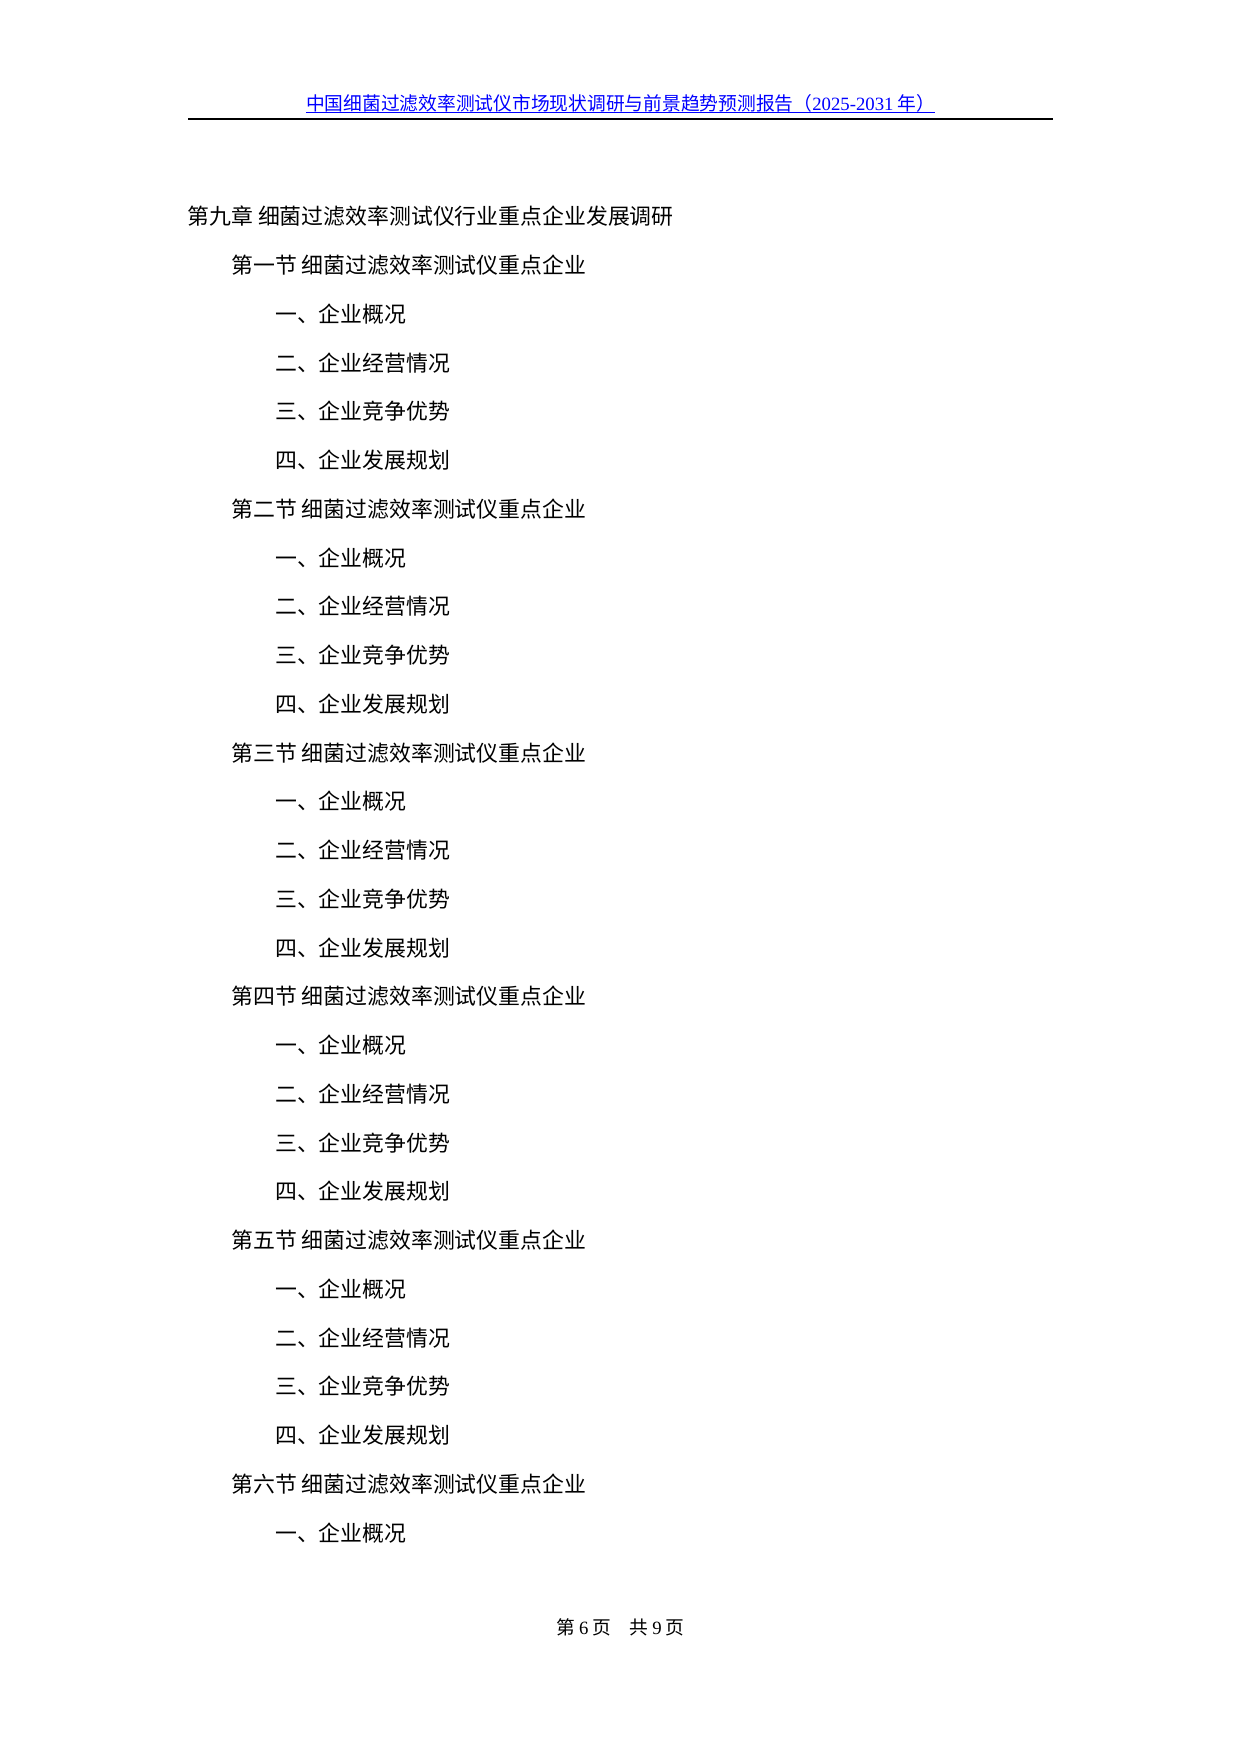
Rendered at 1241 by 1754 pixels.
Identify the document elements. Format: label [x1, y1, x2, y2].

text [187, 150, 1053, 1548]
